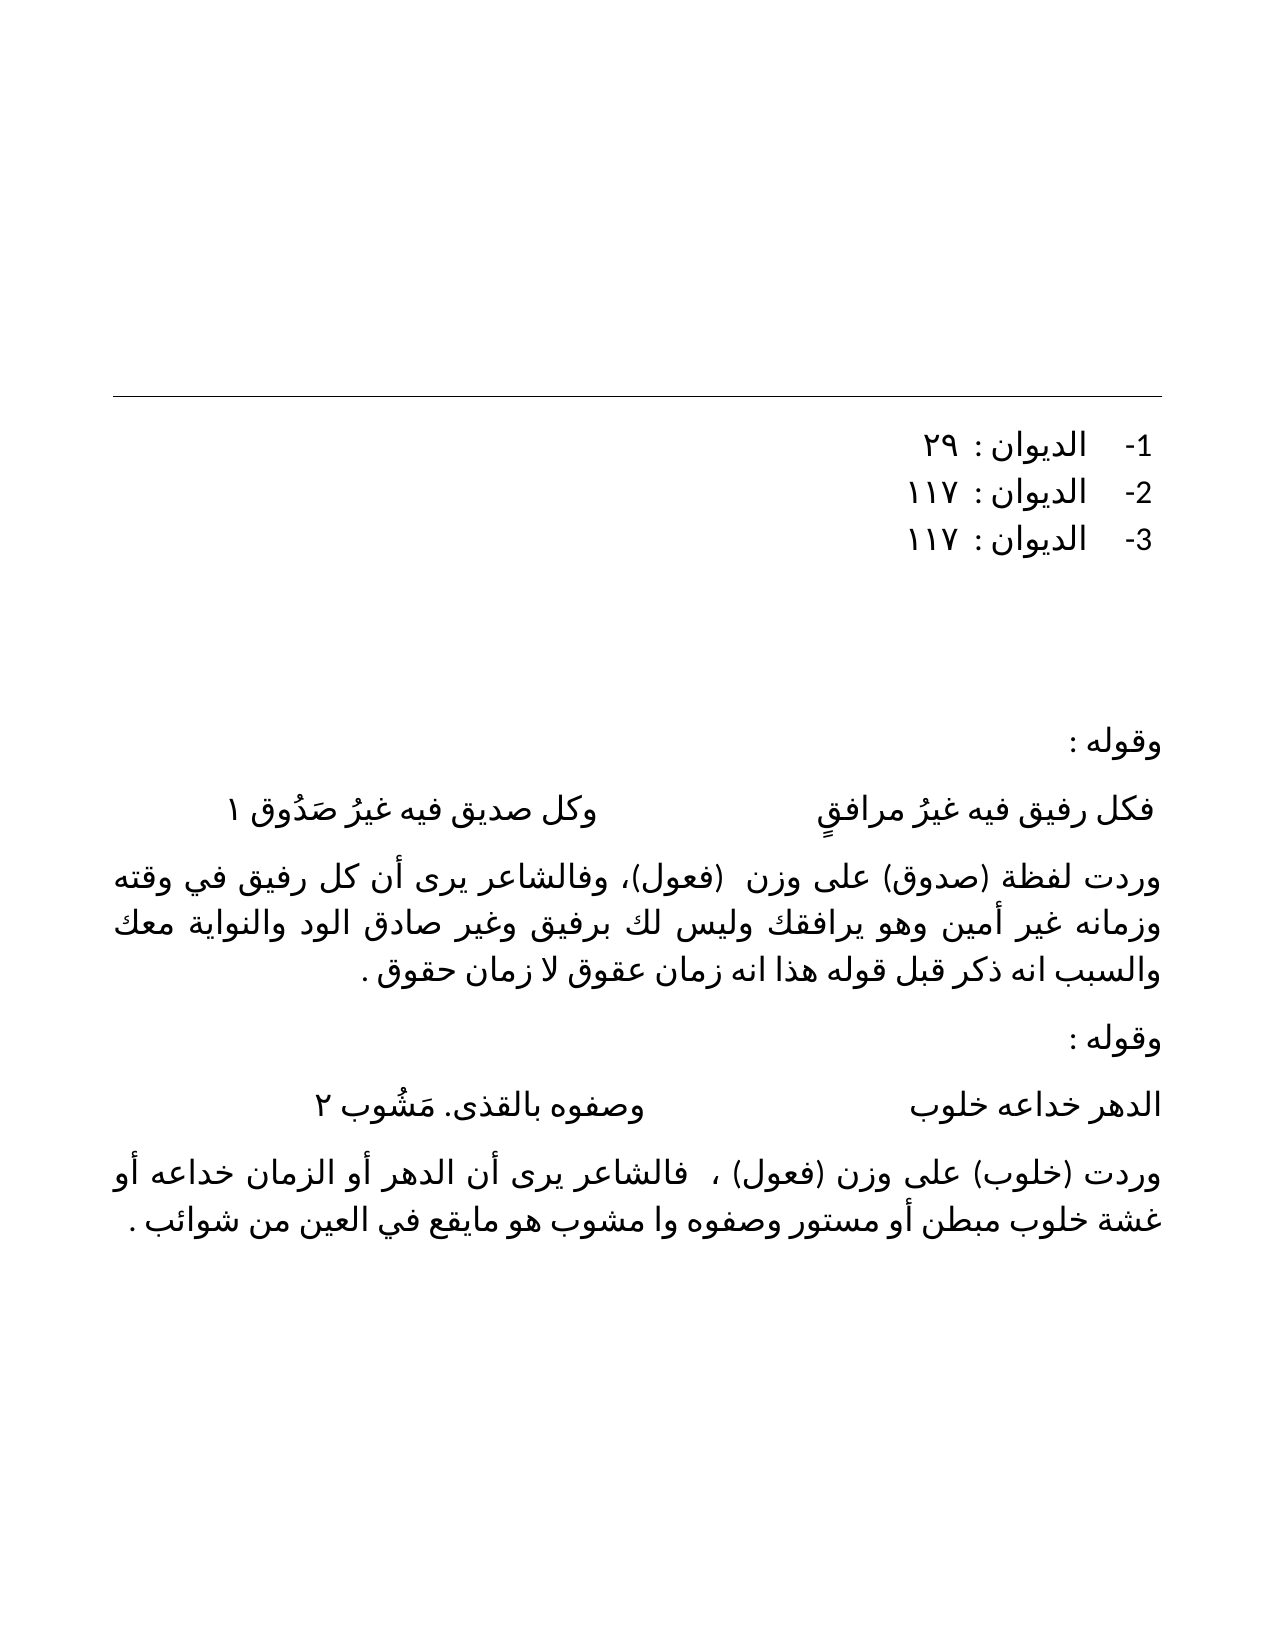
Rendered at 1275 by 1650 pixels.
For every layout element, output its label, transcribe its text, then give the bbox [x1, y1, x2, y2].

list الديوان : ١١٧ [112, 471, 1125, 512]
list الديوان : ١١٧ [112, 518, 1125, 558]
text وردت (خلوب) على وزن (فعول) ، فالشاعر يرى أن الدهر أو الزمان خداعه أو غشة خلوب مبطن أو مستور وصفوه وا مشوب هو مايقع في العين من شوائب . [112, 1152, 1162, 1239]
list الديوان : ٢٩ [112, 424, 1125, 465]
text وقوله : [112, 720, 1162, 761]
text الدهر خداعه خلوب وصفوه بالقذى. مَشُوب ٢ [112, 1084, 1162, 1125]
text فكل رفيق فيه غيرُ مرافقٍ وكل صديق فيه غيرُ صَدُوق ١ [112, 788, 1162, 829]
text وقوله : [112, 1017, 1162, 1057]
text وردت لفظة (صدوق) على وزن (فعول)، وفالشاعر يرى أن كل رفيق في وقته وزمانه غير أمين وهو يرافقك وليس لك برفيق وغير صادق الود والنواية معك والسبب انه ذكر قبل قوله هذا انه زمان عقوق لا زمان حقوق . [112, 856, 1162, 990]
